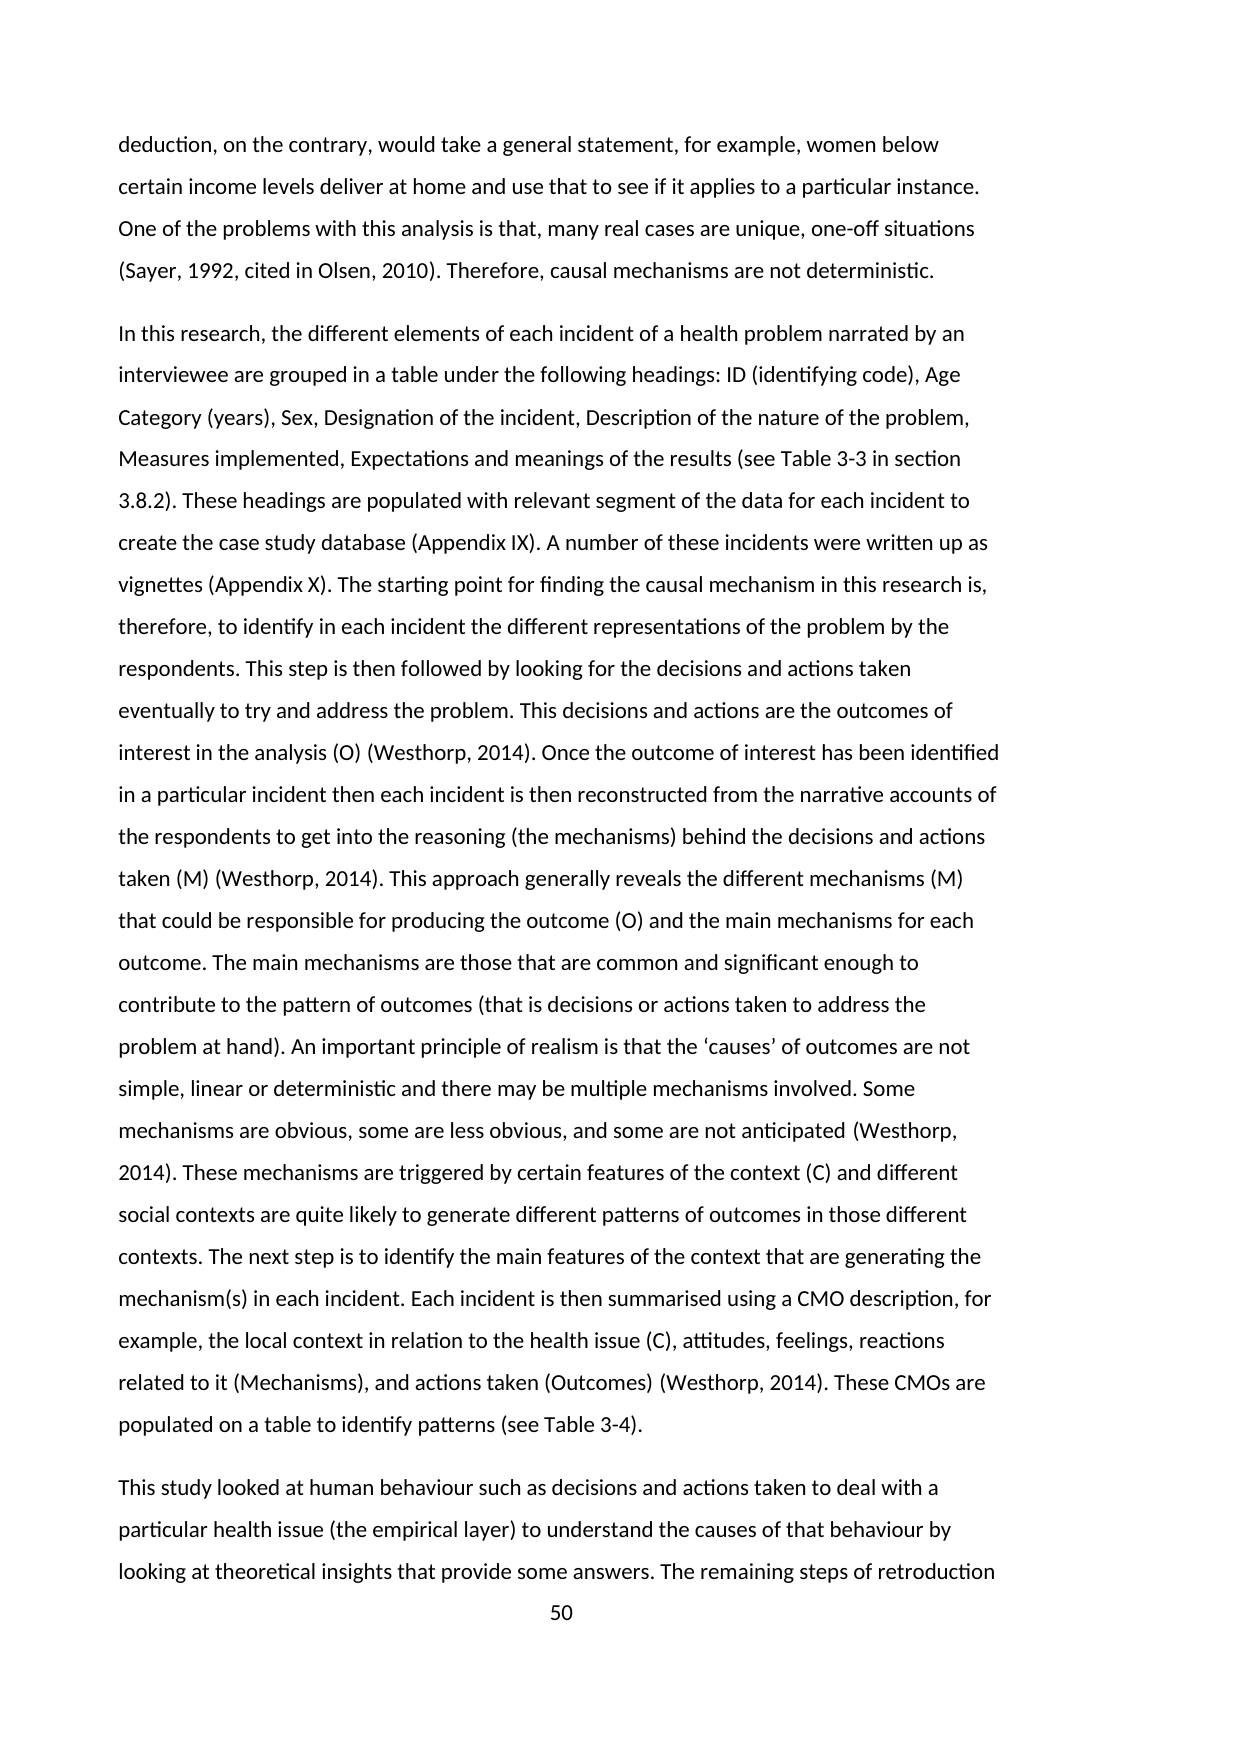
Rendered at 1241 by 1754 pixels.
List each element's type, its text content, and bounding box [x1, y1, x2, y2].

text In this research, the different elements of each incident of a health problem narrated by an interviewee are grouped in a table under the following headings: ID (identifying code), Age Category (years), Sex, Designation of the incident, Description of the nature of the problem, Measures implemented, Expectations and meanings of the results (see Table 3-3 in section 3.8.2). These headings are populated with relevant segment of the data for each incident to create the case study database (Appendix IX). A number of these incidents were written up as vignettes (Appendix X). The starting point for finding the causal mechanism in this research is, therefore, to identify in each incident the different representations of the problem by the respondents. This step is then followed by looking for the decisions and actions taken eventually to try and address the problem. This decisions and actions are the outcomes of interest in the analysis (O) (Westhorp, 2014). Once the outcome of interest has been identified in a particular incident then each incident is then reconstructed from the narrative accounts of the respondents to get into the reasoning (the mechanisms) behind the decisions and actions taken (M) (Westhorp, 2014). This approach generally reveals the different mechanisms (M) that could be responsible for producing the outcome (O) and the main mechanisms for each outcome. The main mechanisms are those that are common and significant enough to contribute to the pattern of outcomes (that is decisions or actions taken to address the problem at hand). An important principle of realism is that the ‘causes’ of outcomes are not simple, linear or deterministic and there may be multiple mechanisms involved. Some mechanisms are obvious, some are less obvious, and some are not anticipated (Westhorp, 2014). These mechanisms are triggered by certain features of the context (C) and different social contexts are quite likely to generate different patterns of outcomes in those different contexts. The next step is to identify the main features of the context that are generating the mechanism(s) in each incident. Each incident is then summarised using a CMO description, for example, the local context in relation to the health issue (C), attitudes, feelings, reactions related to it (Mechanisms), and actions taken (Outcomes) (Westhorp, 2014). These CMOs are populated on a table to identify patterns (see Table 3-4). [118, 319, 1004, 1438]
